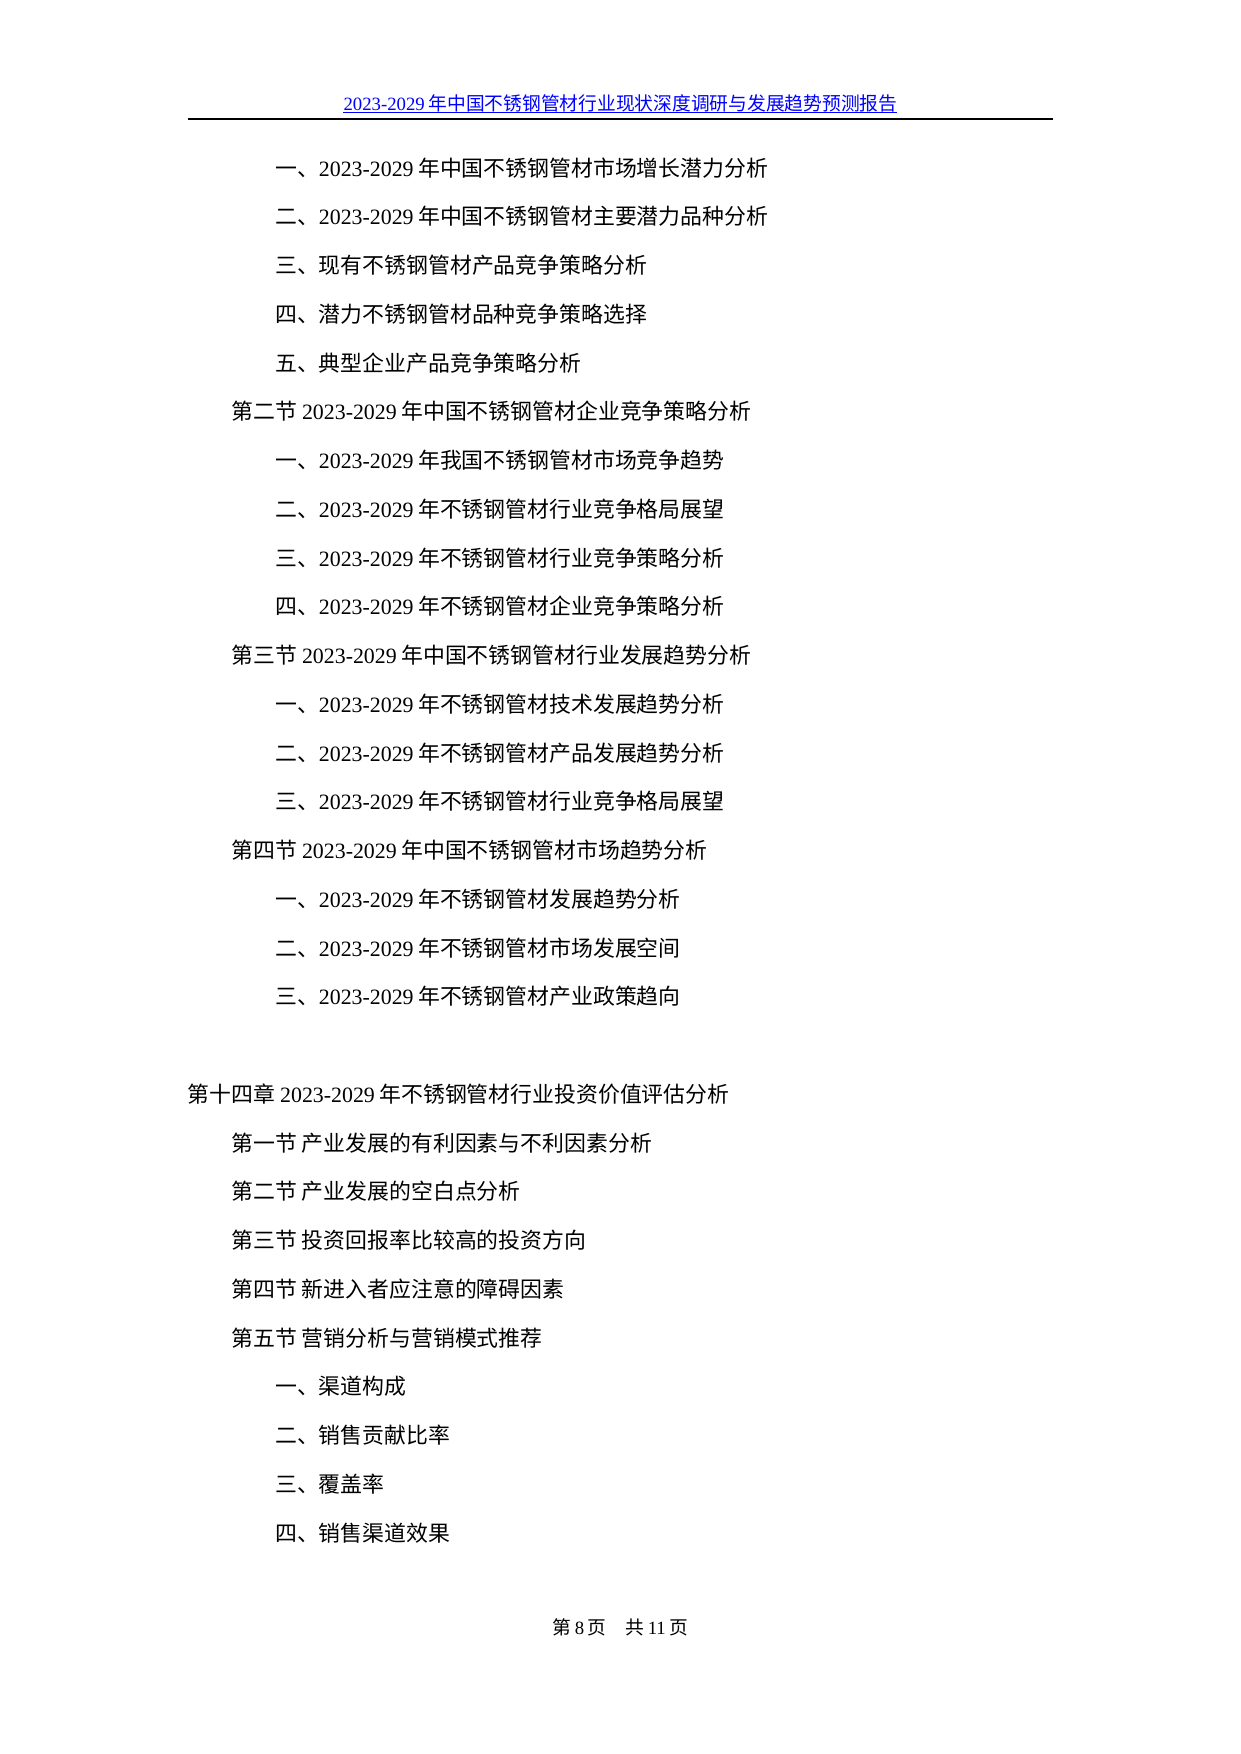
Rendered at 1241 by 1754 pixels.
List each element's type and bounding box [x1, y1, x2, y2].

text [187, 150, 1053, 1548]
